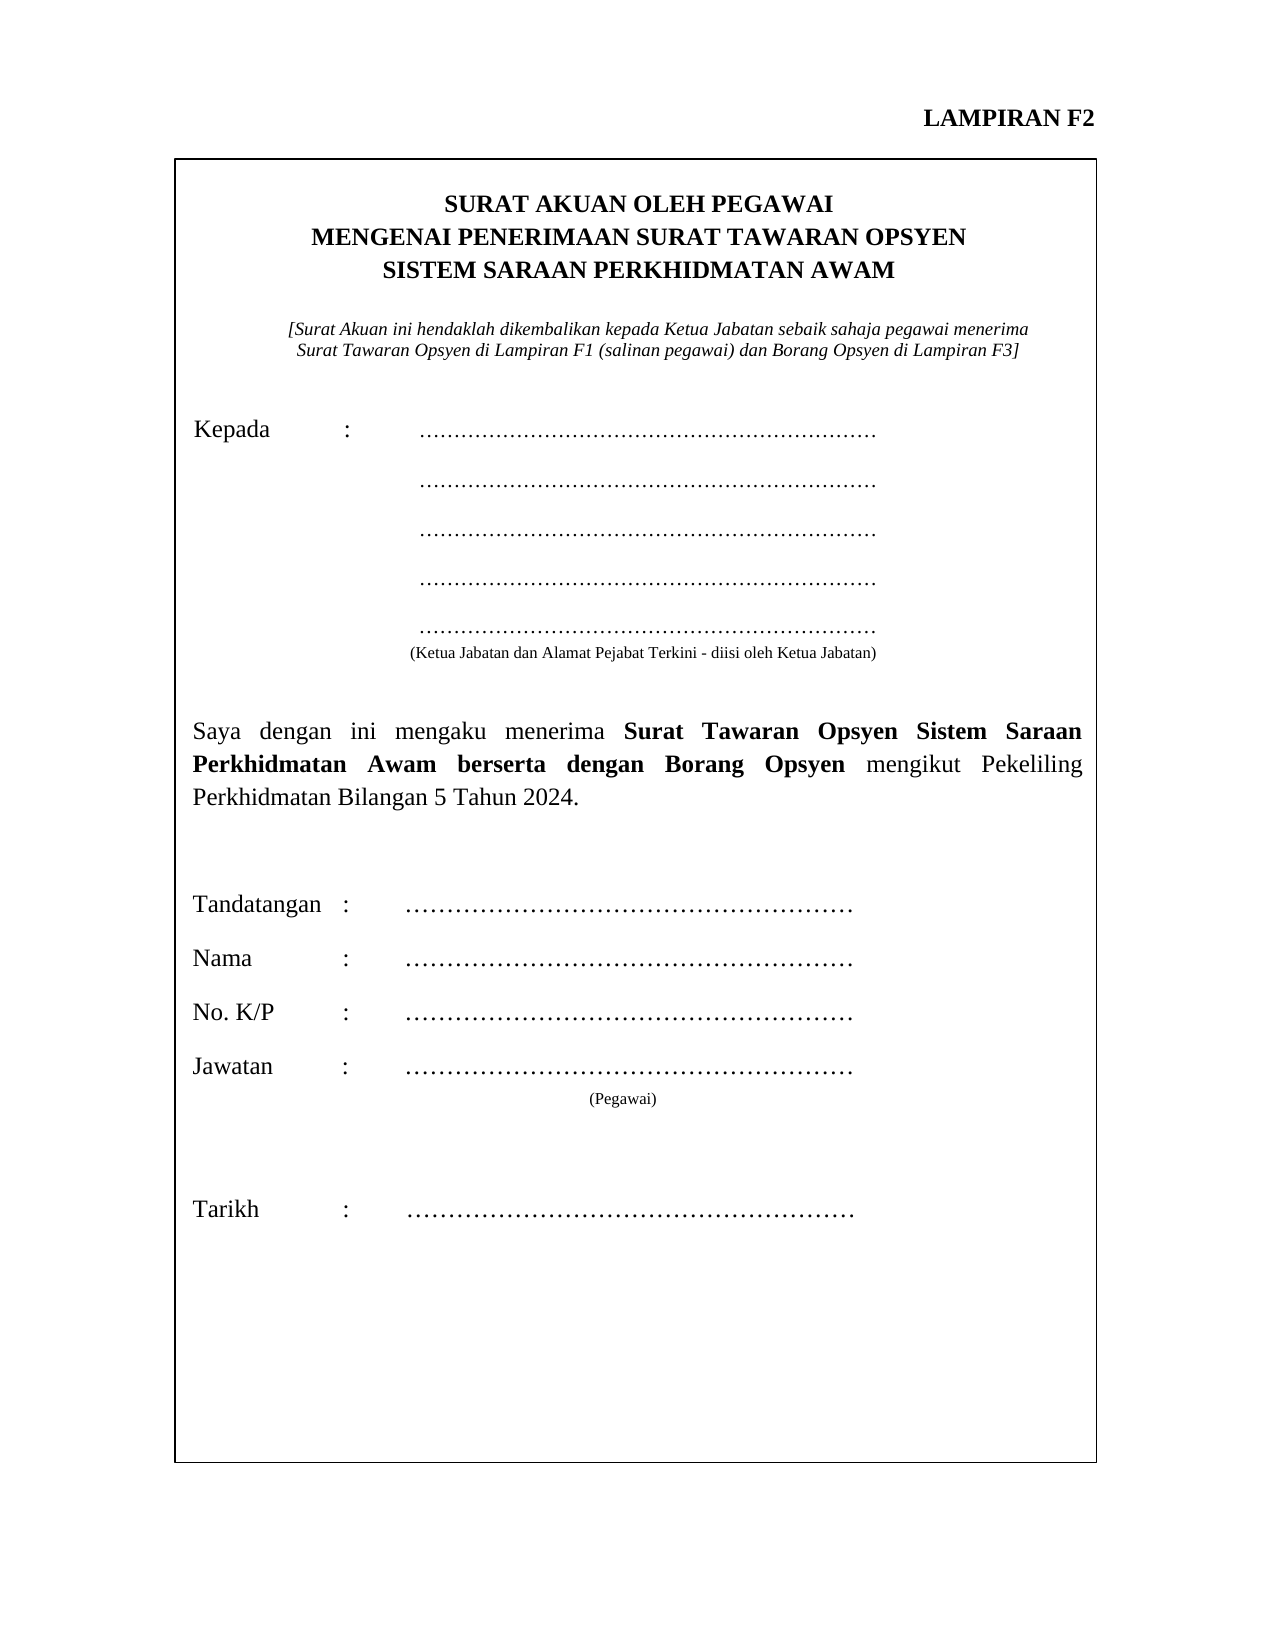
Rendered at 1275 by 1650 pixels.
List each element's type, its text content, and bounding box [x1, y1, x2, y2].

text [Surat Akuan ini hendaklah dikembalikan kepada Ketua Jabatan sebaik sahaja pegawai menerima Surat Tawaran Opsyen di Lampiran F1 (salinan pegawai) dan Borang Opsyen di Lampiran F3] [283, 317, 1036, 361]
text Kepada : ………………………………………………………… [179, 414, 877, 443]
text Tarikh : ……………………………………………… [192, 1194, 1135, 1223]
text Tandatangan : ……………………………………………… [192, 889, 868, 918]
text (Pegawai) [179, 1088, 1067, 1108]
text LAMPIRAN F2 [179, 103, 1095, 132]
text SISTEM SARAAN PERKHIDMATAN AWAM [207, 256, 1071, 284]
text Nama : ……………………………………………… [192, 943, 868, 972]
text ………………………………………………………… [179, 468, 877, 492]
text No. K/P : ……………………………………………… [192, 997, 868, 1026]
text ………………………………………………………… [179, 566, 877, 589]
text Jawatan : ……………………………………………… [192, 1051, 1135, 1079]
text Saya dengan ini mengaku menerima Surat Tawaran Opsyen Sistem Saraan Perkhidmatan Awam berserta dengan Borang Opsyen mengikut Pekeliling Perkhidmatan Bilangan 5 Tahun 2024. [192, 716, 1083, 811]
text MENGENAI PENERIMAAN SURAT TAWARAN OPSYEN [207, 222, 1071, 251]
text (Ketua Jabatan dan Alamat Pejabat Terkini - diisi oleh Ketua Jabatan) [179, 643, 1107, 662]
text SURAT AKUAN OLEH PEGAWAI [207, 189, 1071, 218]
text ………………………………………………………… [179, 517, 877, 541]
text ………………………………………………………… [179, 614, 877, 638]
